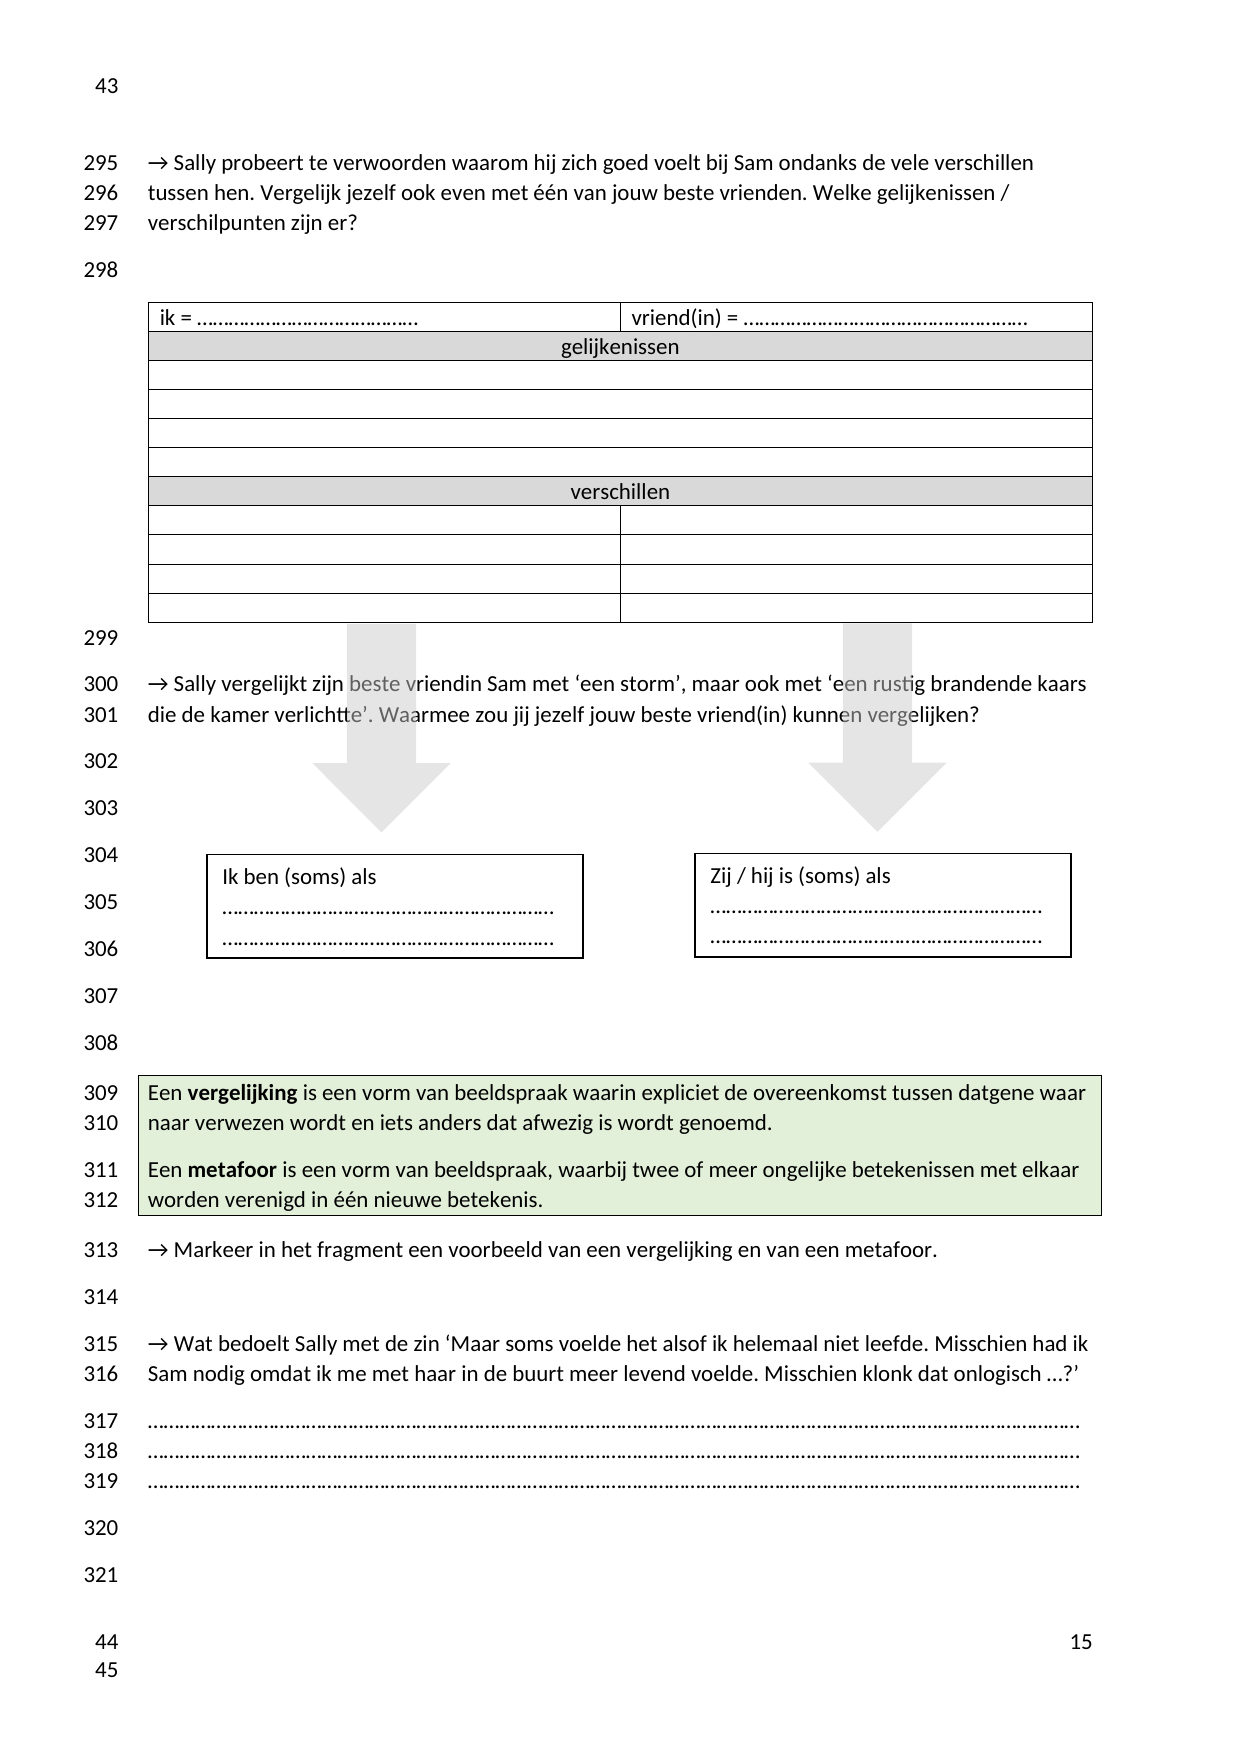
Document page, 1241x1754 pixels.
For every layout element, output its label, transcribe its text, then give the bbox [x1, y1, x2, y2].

text → Markeer in het fragment een voorbeeld van een vergelijking en van een metafoor. [148, 1235, 1092, 1263]
text ……………………………………………………………………………………………………………………………………………………………………………………………………………………………………………………………………………………………………………………………………………………………………………………………………………………………………………………………………………………… [148, 1406, 1092, 1494]
text → Sally vergelijkt zijn beste vriendin Sam met ‘een storm’, maar ook met ‘een rustig brandende kaars die de kamer verlichtte’. Waarmee zou jij jezelf jouw beste vriend(in) kunnen vergelijken? [417, 669, 842, 728]
text → Sally probeert te verwoorden waarom hij zich goed voelt bij Sam ondanks de vele verschillen tussen hen. Vergelijk jezelf ook even met één van jouw beste vrienden. Welke gelijkenissen / verschilpunten zijn er? [148, 148, 1092, 236]
table_cell [149, 565, 620, 592]
table_cell [149, 506, 620, 534]
table_cell [621, 565, 1092, 592]
table_header vriend(in) = ……………………………………………… [621, 303, 1092, 331]
table_cell [149, 419, 1092, 447]
text → Sally vergelijkt zijn beste vriendin Sam met ‘een storm’, maar ook met ‘een rustig brandende kaars die de kamer verlichtte’. Waarmee zou jij jezelf jouw beste vriend(in) kunnen vergelijken? [148, 669, 346, 728]
table_cell [621, 594, 1092, 622]
table_cell [149, 535, 620, 563]
table_cell [149, 448, 1092, 476]
table_cell [149, 594, 620, 622]
table_cell [621, 506, 1092, 534]
text → Wat bedoelt Sally met de zin ‘Maar soms voelde het alsof ik helemaal niet leefde. Misschien had ik Sam nodig omdat ik me met haar in de buurt meer levend voelde. Misschien klonk dat onlogisch …?’ [148, 1329, 1092, 1387]
table_header ik = …………………………………… [149, 303, 620, 331]
table_cell verschillen [149, 477, 1092, 505]
table_cell [621, 535, 1092, 563]
text Een vergelijking is een vorm van beeldspraak waarin expliciet de overeenkomst tussen datgene waar naar verwezen wordt en iets anders dat afwezig is wordt genoemd. [139, 1076, 1101, 1136]
table_cell [149, 390, 1092, 418]
table_cell [149, 361, 1092, 389]
text Een metafoor is een vorm van beeldspraak, waarbij twee of meer ongelijke betekenissen met elkaar worden verenigd in één nieuwe betekenis. [139, 1152, 1101, 1215]
table_cell gelijkenissen [149, 332, 1092, 360]
